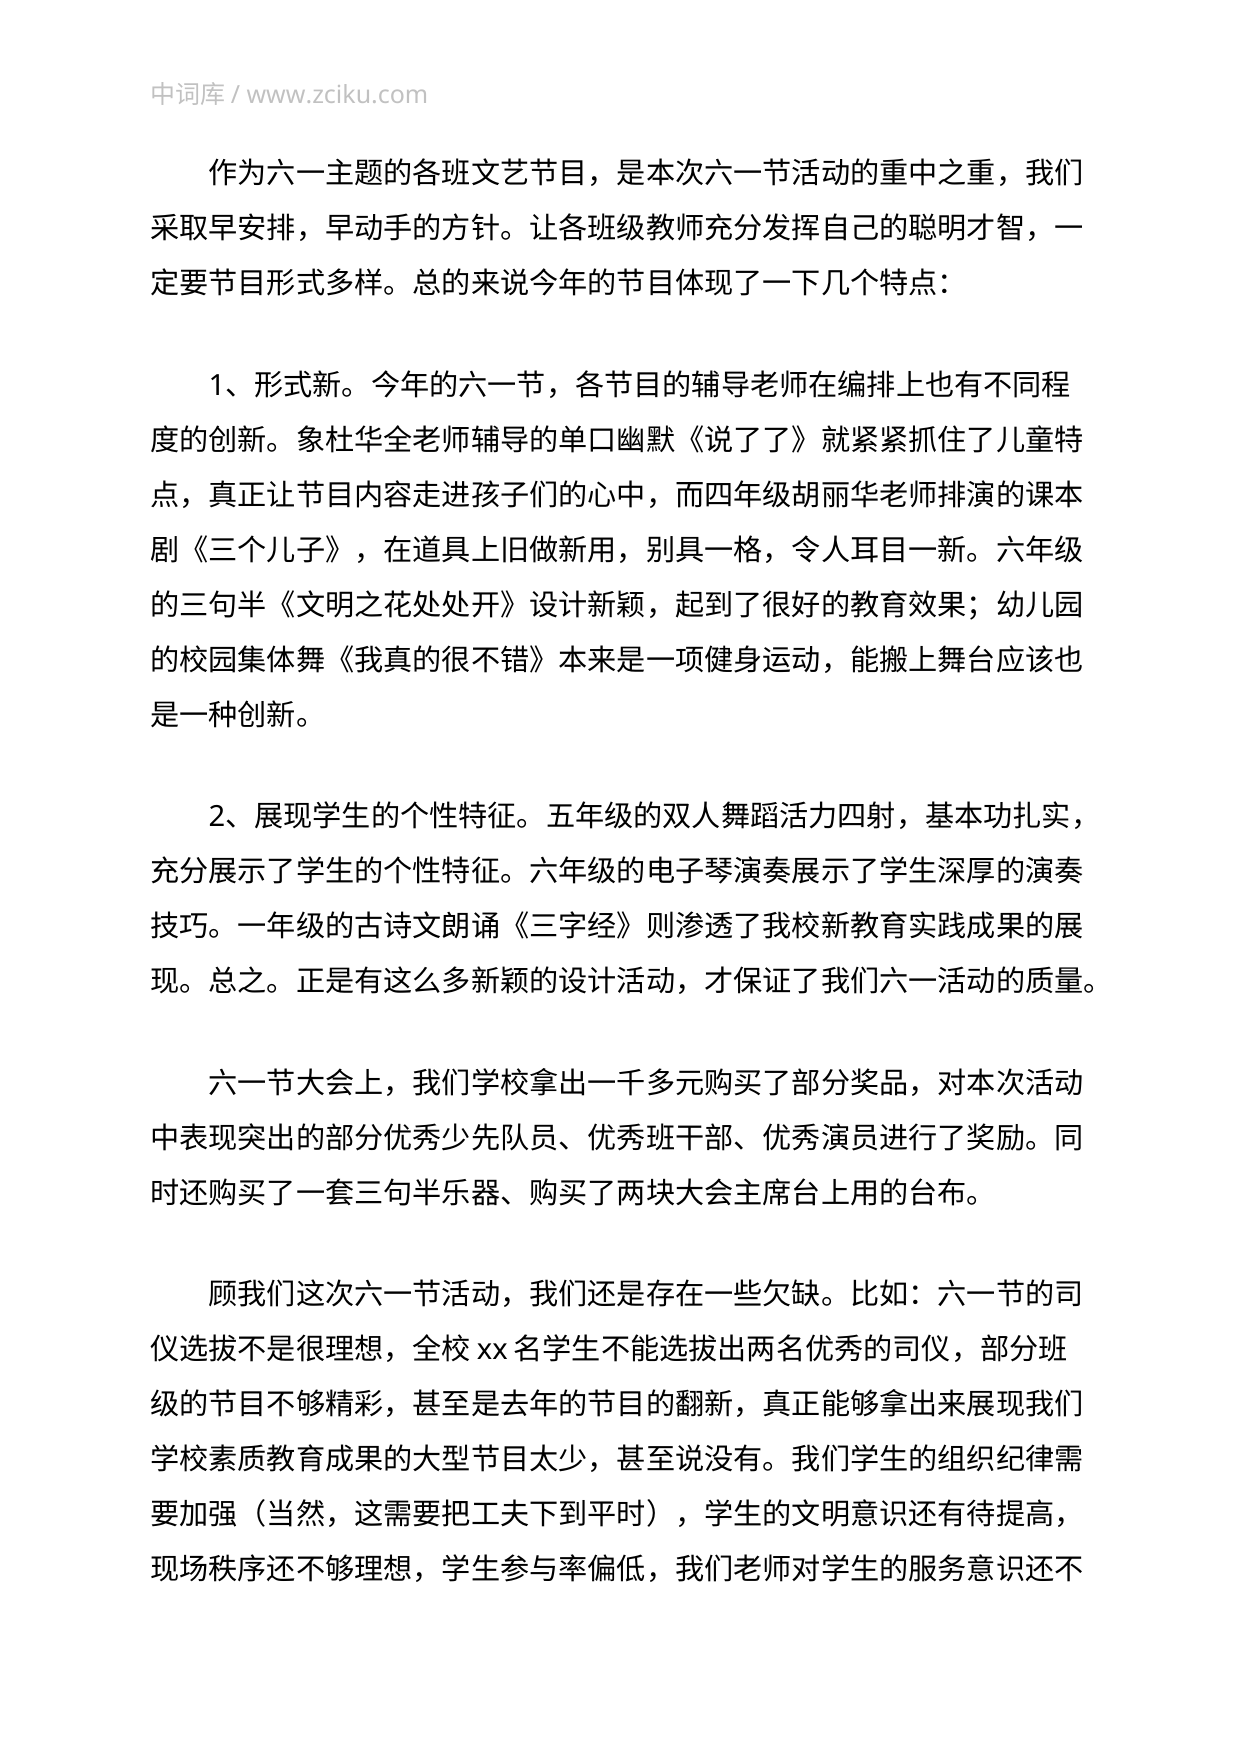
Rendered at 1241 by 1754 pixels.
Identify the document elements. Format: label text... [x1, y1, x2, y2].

text 六一节大会上，我们学校拿出一千多元购买了部分奖品，对本次活动中表现突出的部分优秀少先队员、优秀班干部、优秀演员进行了奖励。同时还购买了一套三句半乐器、购买了两块大会主席台上用的台布。 [150, 1059, 1090, 1211]
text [150, 1271, 1090, 1588]
text 1、形式新。今年的六一节，各节目的辅导老师在编排上也有不同程度的创新。象杜华全老师辅导的单口幽默《说了了》就紧紧抓住了儿童特点，真正让节目内容走进孩子们的心中，而四年级胡丽华老师排演的课本剧《三个儿子》，在道具上旧做新用，别具一格，令人耳目一新。六年级的三句半《文明之花处处开》设计新颖，起到了很好的教育效果；幼儿园的校园集体舞《我真的很不错》本来是一项健身运动，能搬上舞台应该也是一种创新。 [150, 362, 1090, 733]
text 2、展现学生的个性特征。五年级的双人舞蹈活力四射，基本功扎实，充分展示了学生的个性特征。六年级的电子琴演奏展示了学生深厚的演奏技巧。一年级的古诗文朗诵《三字经》则渗透了我校新教育实践成果的展现。总之。正是有这么多新颖的设计活动，才保证了我们六一活动的质量。 [150, 793, 1090, 1000]
text 作为六一主题的各班文艺节目，是本次六一节活动的重中之重，我们采取早安排，早动手的方针。让各班级教师充分发挥自己的聪明才智，一定要节目形式多样。总的来说今年的节目体现了一下几个特点： [150, 150, 1090, 302]
